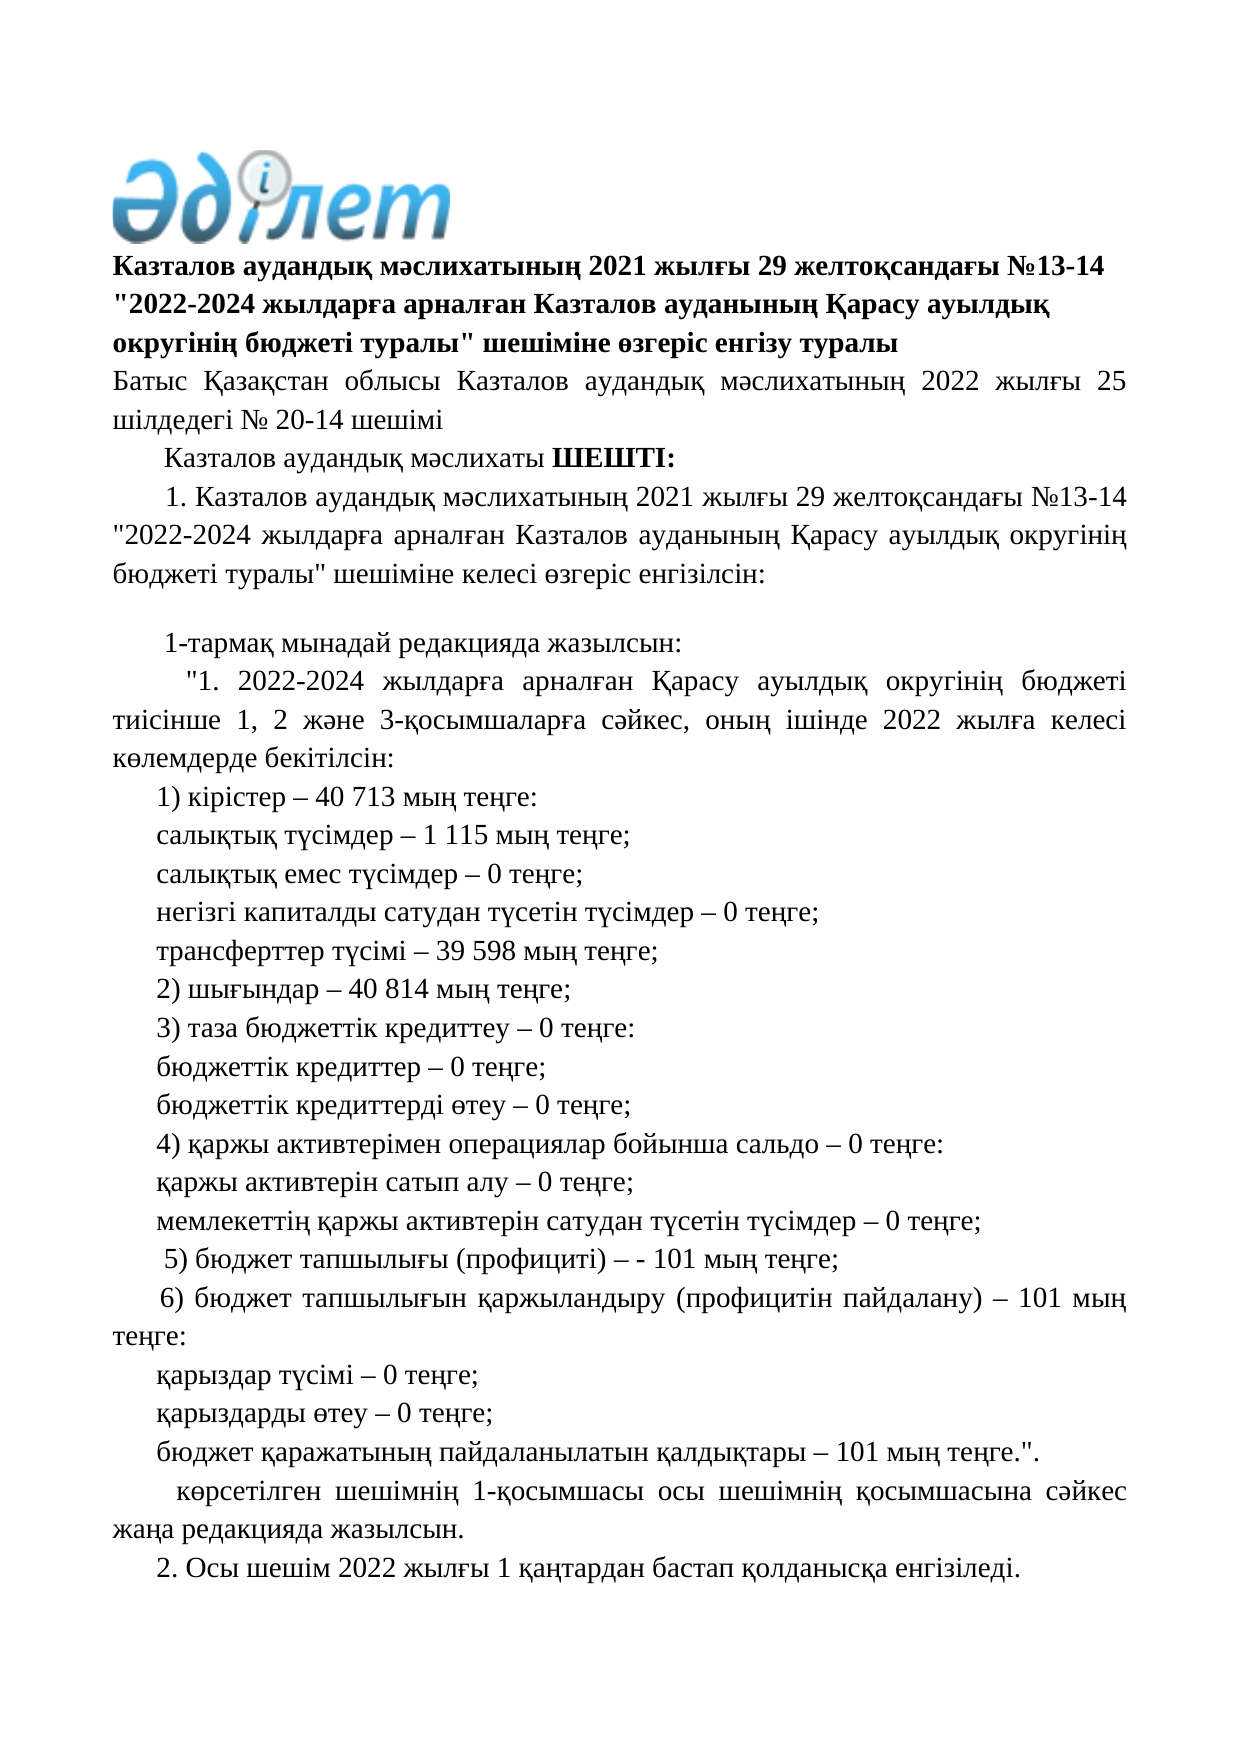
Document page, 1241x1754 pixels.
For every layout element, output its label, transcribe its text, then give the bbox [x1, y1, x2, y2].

text негізгі капиталды сатудан түсетін түсімдер – 0 теңге; [112, 894, 1128, 928]
text 2) шығындар – 40 814 мың теңге; [112, 972, 1128, 1005]
picture [112, 150, 451, 244]
text бюджет қаражатының пайдаланылатын қалдықтары – 101 мың теңге.". [112, 1434, 1128, 1468]
text 2. Осы шешім 2022 жылғы 1 қаңтардан бастап қолданысқа енгізіледі. [112, 1550, 1128, 1583]
text салықтық емес түсімдер – 0 теңге; [112, 856, 1128, 889]
text 1-тармақ мынадай редакцияда жазылсын: [112, 625, 1128, 658]
text бюджеттік кредиттер – 0 теңге; [112, 1049, 1128, 1082]
text қарыздарды өтеу – 0 теңге; [112, 1396, 1128, 1429]
text 6) бюджет тапшылығын қаржыландыру (профицитін пайдалану) – 101 мың теңге: [112, 1280, 1128, 1352]
text Казталов аудандық мәслихаты ШЕШТІ: [112, 440, 1128, 474]
text бюджеттік кредиттерді өтеу – 0 теңге; [112, 1087, 1128, 1121]
text 1. Казталов аудандық мәслихатының 2021 жылғы 29 желтоқсандағы №13-14 "2022-2024 жылдарға арналған Казталов ауданының Қарасу ауылдық округінің бюджеті туралы" шешіміне келесі өзгеріс енгізілсін: [112, 479, 1128, 589]
text 3) таза бюджеттік кредиттеу – 0 теңге: [112, 1010, 1128, 1044]
text мемлекеттің қаржы активтерін сатудан түсетін түсімдер – 0 теңге; [112, 1203, 1128, 1236]
text 1) кірістер – 40 713 мың теңге: [112, 779, 1128, 812]
text 4) қаржы активтерімен операциялар бойынша сальдо – 0 теңге: [112, 1126, 1128, 1159]
text трансферттер түсімі – 39 598 мың теңге; [112, 933, 1128, 967]
text салықтық түсімдер – 1 115 мың теңге; [112, 817, 1128, 851]
text көрсетілген шешімнің 1-қосымшасы осы шешімнің қосымшасына сәйкес жаңа редакцияда жазылсын. [112, 1473, 1128, 1545]
text қарыздар түсімі – 0 теңге; [112, 1357, 1128, 1391]
text Казталов аудандық мәслихатының 2021 жылғы 29 желтоқсандағы №13-14 "2022-2024 жылдарға арналған Казталов ауданының Қарасу ауылдық округінің бюджеті туралы" шешіміне өзгеріс енгізу туралы [112, 248, 1128, 358]
text 5) бюджет тапшылығы (профициті) – - 101 мың теңге; [112, 1241, 1128, 1275]
text "1. 2022-2024 жылдарға арналған Қарасу ауылдық округінің бюджеті тиісінше 1, 2 және 3-қосымшаларға сәйкес, оның ішінде 2022 жылға келесі көлемдерде бекітілсін: [112, 663, 1128, 774]
text Батыс Қазақстан облысы Казталов аудандық мәслихатының 2022 жылғы 25 шілдедегі № 20-14 шешімі [112, 363, 1128, 435]
text қаржы активтерін сатып алу – 0 теңге; [112, 1164, 1128, 1198]
